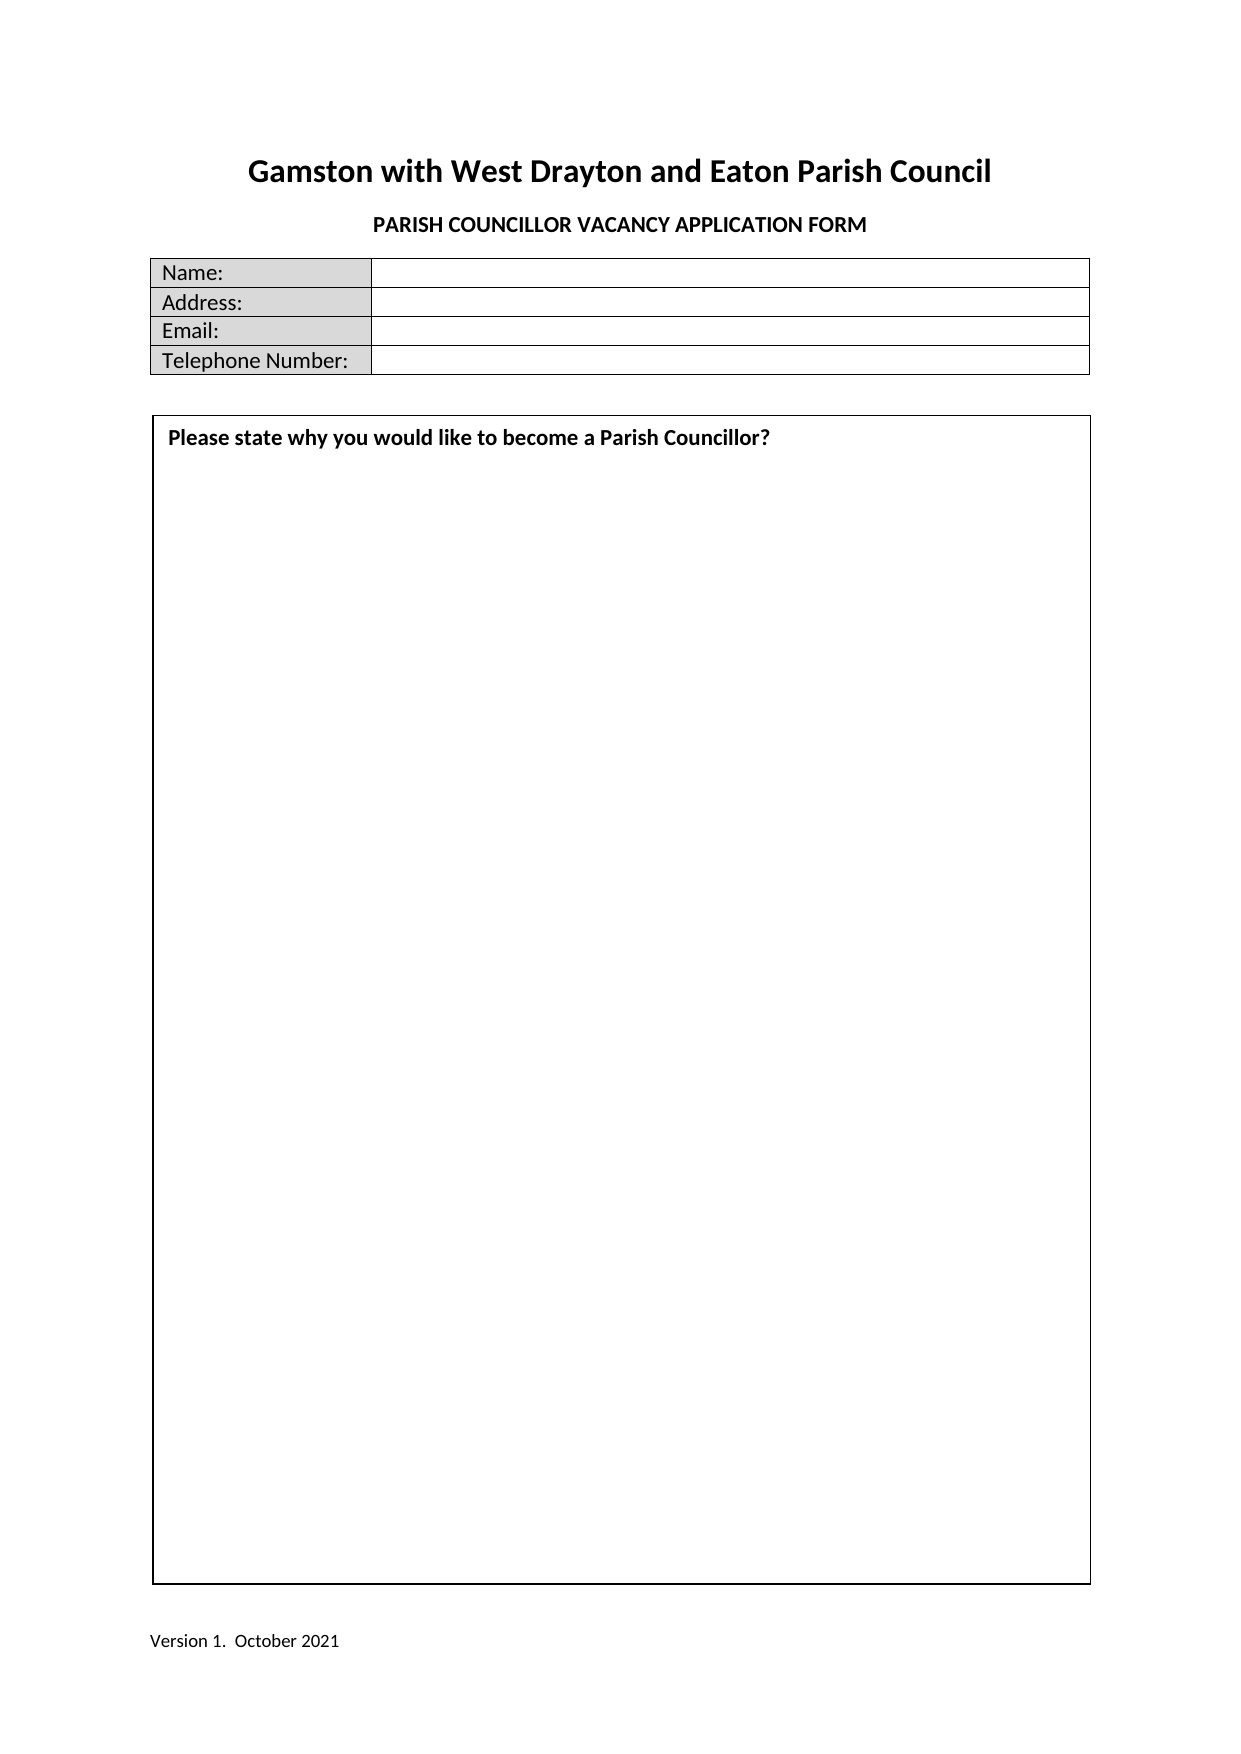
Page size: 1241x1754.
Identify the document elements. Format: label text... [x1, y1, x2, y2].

table_header Name: [151, 259, 371, 287]
table_cell Email: [151, 317, 371, 345]
table_header [372, 259, 1089, 287]
table_cell Telephone Number: [151, 346, 371, 374]
text PARISH COUNCILLOR VACANCY APPLICATION FORM [150, 211, 1090, 239]
table_cell [372, 288, 1089, 316]
table_cell [372, 317, 1089, 345]
table_cell [372, 346, 1089, 374]
table_cell Address: [151, 288, 371, 316]
text Gamston with West Drayton and Eaton Parish Council [150, 150, 1090, 191]
